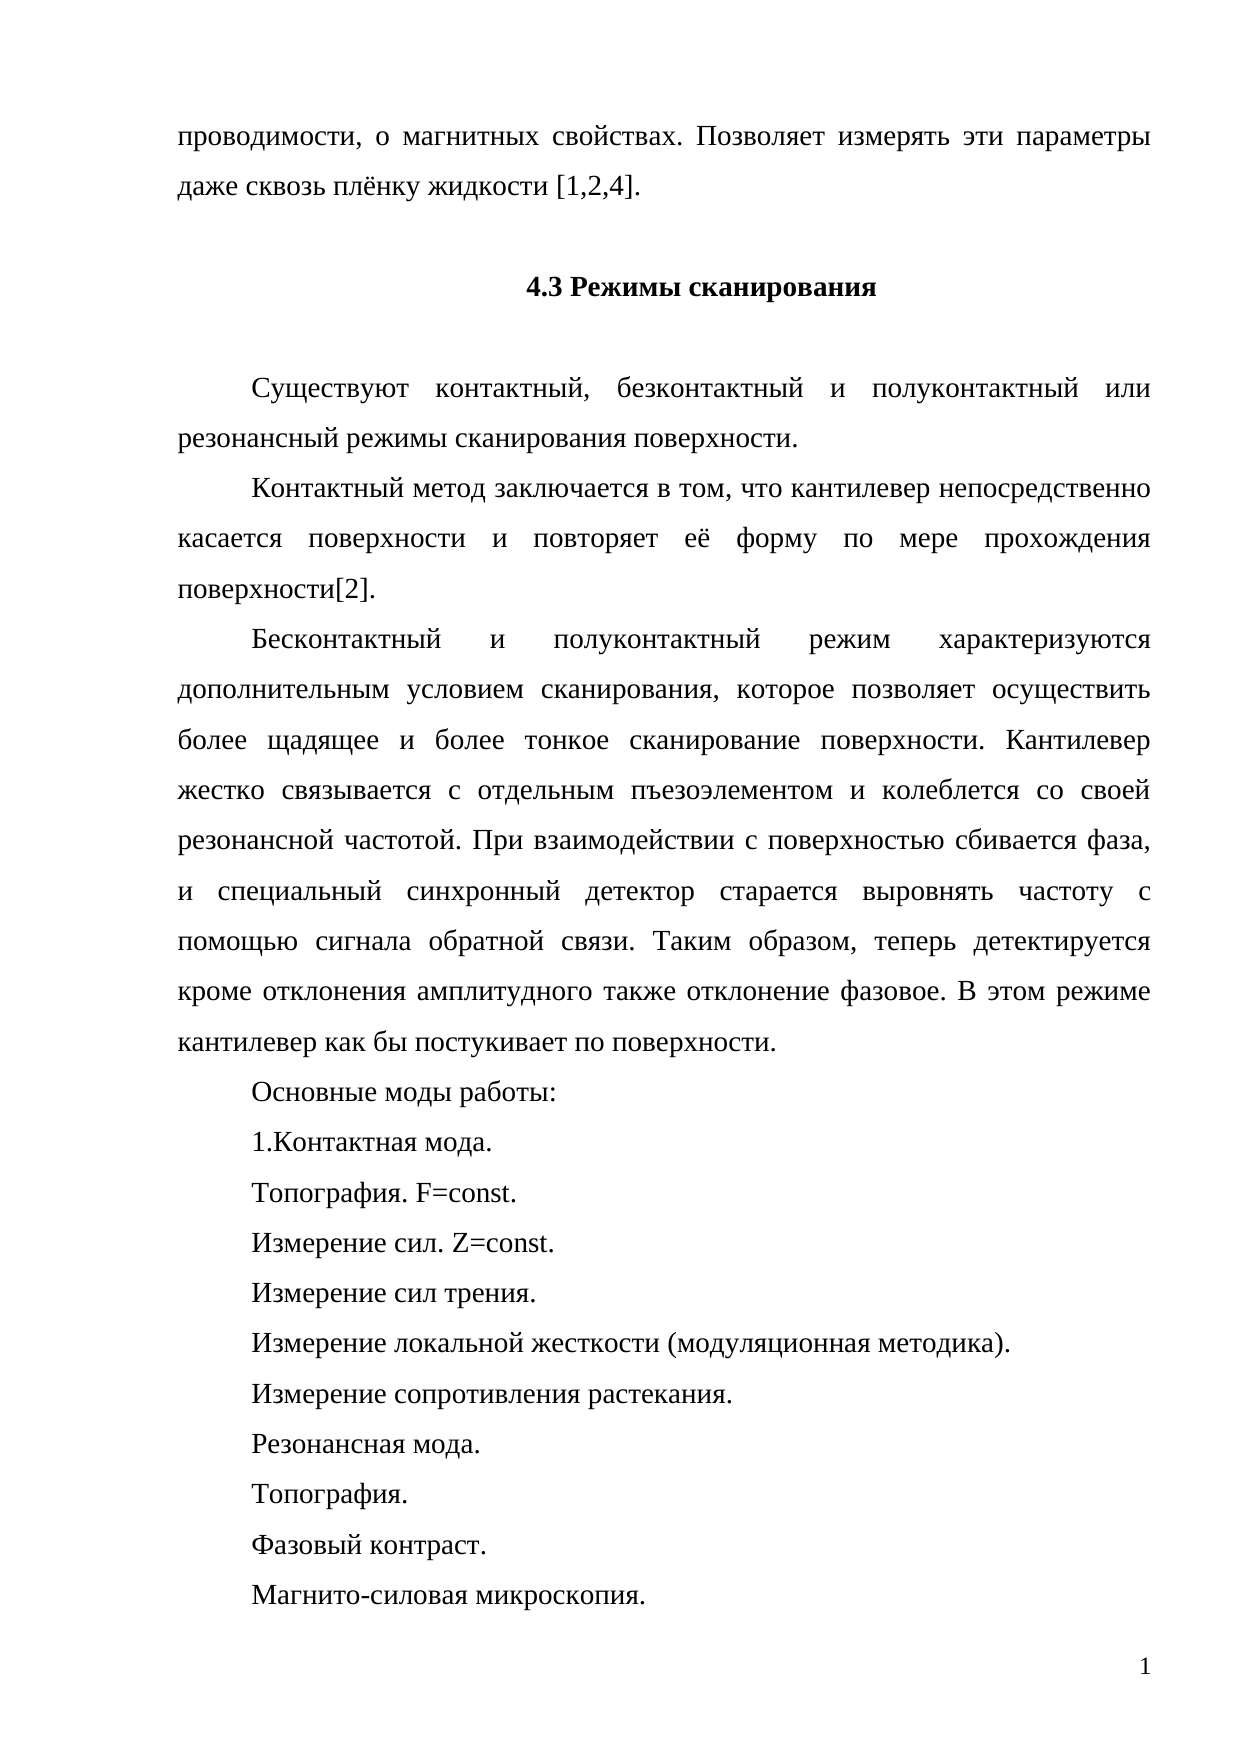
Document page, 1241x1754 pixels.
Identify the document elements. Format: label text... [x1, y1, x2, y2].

text Измерение сил. Z=const. [177, 1225, 1152, 1258]
text Фазовый контраст. [177, 1527, 1152, 1560]
text 4.3 Режимы сканирования [177, 269, 1152, 303]
text Основные моды работы: [177, 1074, 1152, 1108]
text Топография. [177, 1477, 1152, 1510]
text Измерение сил трения. [177, 1275, 1152, 1309]
text Бесконтактный и полуконтактный режим характеризуются дополнительным условием сканирования, которое позволяет осуществить более щадящее и более тонкое сканирование поверхности. Кантилевер жестко связывается с отдельным пъезоэлементом и колеблется со своей резонансной частотой. При взаимодействии с поверхностью сбивается фаза, и специальный синхронный детектор старается выровнять частоту с помощью сигнала обратной связи. Таким образом, теперь детектируется кроме отклонения амплитудного также отклонение фазовое. В этом режиме кантилевер как бы постукивает по поверхности. [177, 621, 1152, 1057]
text Резонансная мода. [177, 1426, 1152, 1460]
text Измерение локальной жесткости (модуляционная методика). [177, 1326, 1152, 1359]
text Магнито-силовая микроскопия. [177, 1577, 1152, 1611]
text Контактный метод заключается в том, что кантилевер непосредственно касается поверхности и повторяет её форму по мере прохождения поверхности[2]. [177, 470, 1152, 604]
text 1.Контактная мода. [177, 1124, 1152, 1158]
text Измерение сопротивления растекания. [177, 1376, 1152, 1409]
text Топография. F=const. [177, 1175, 1152, 1208]
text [177, 118, 1152, 202]
text Существуют контактный, безконтактный и полуконтактный или резонансный режимы сканирования поверхности. [177, 370, 1152, 453]
